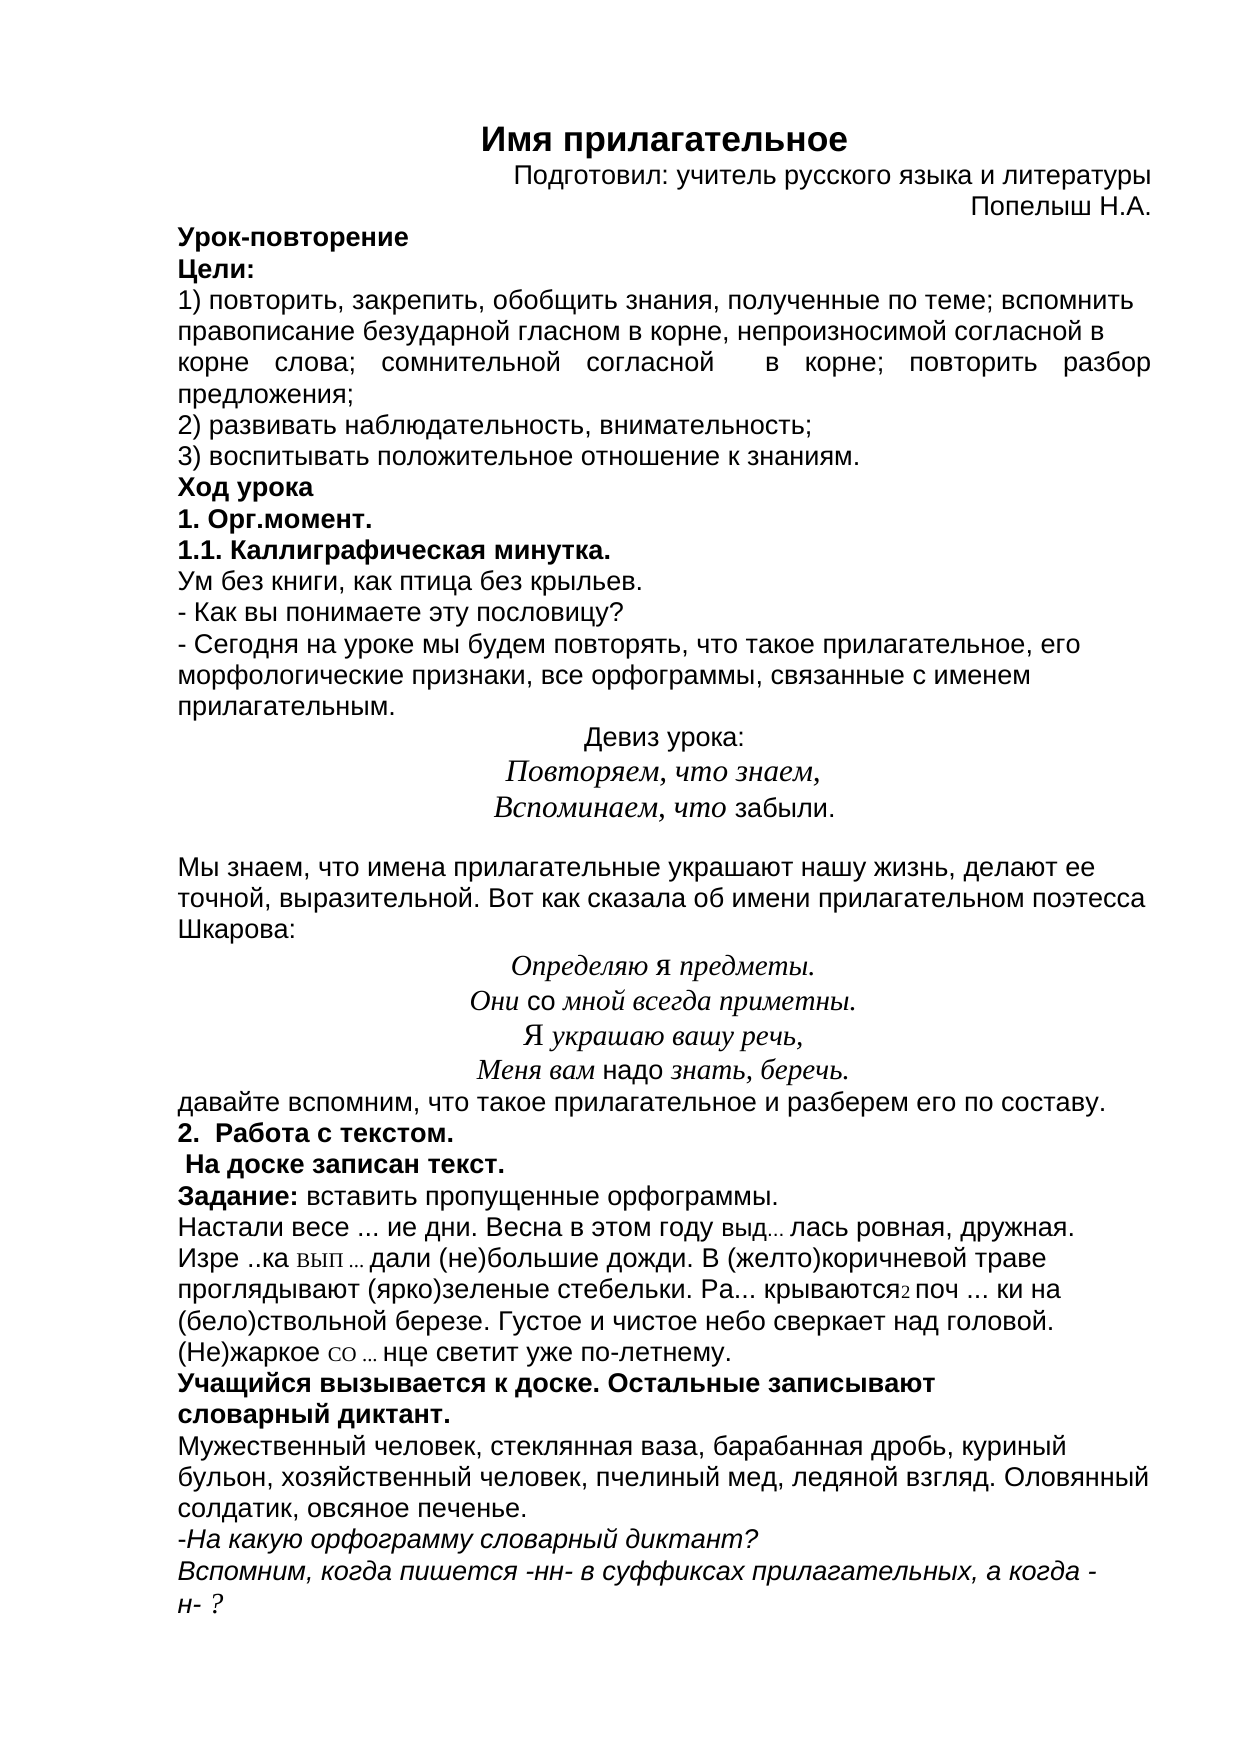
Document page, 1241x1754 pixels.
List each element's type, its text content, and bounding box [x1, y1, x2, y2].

text 2. Работа с текстом. [177, 1117, 1152, 1148]
text Подготовил: учитель русского языка и литературы [177, 159, 1152, 190]
text 1.1. Каллиграфическая минутка. [177, 534, 1152, 565]
text н- ? [177, 1586, 1152, 1619]
text 3) воспитывать положительное отношение к знаниям. [177, 440, 1152, 471]
text Задание: вставить пропущенные орфограммы. [177, 1179, 1152, 1211]
text Ум без книги, как птица без крыльев. [177, 565, 1152, 596]
text Мужественный человек, стеклянная ваза, барабанная дробь, куриный бульон, хозяйственный человек, пчелиный мед, ледяной взгляд. Оловянный солдатик, овсяное печенье. [177, 1429, 1152, 1523]
text Определяю я предметы. [177, 944, 1152, 983]
text давайте вспомним, что такое прилагательное и разберем его по составу. [177, 1086, 1152, 1117]
text Мы знаем, что имена прилагательные украшают нашу жизнь, делают ее точной, выразительной. Вот как сказала об имени прилагательном поэтесса Шкарова: [177, 851, 1152, 944]
text Девиз урока: [177, 721, 1152, 753]
text - Сегодня на уроке мы будем повторять, что такое прилагательное, его морфологические признаки, все орфограммы, связанные с именем прилагательным. [177, 628, 1152, 721]
text -На какую орфограмму словарный диктант? [177, 1523, 1152, 1554]
text Цели: [177, 253, 1152, 284]
text (Не)жаркое СО ... нце светит уже по-летнему. [177, 1336, 1152, 1367]
text Ход урока [177, 471, 1152, 503]
text Вспомним, когда пишется -нн- в суффиксах прилагательных, а когда - [177, 1554, 1152, 1586]
text Имя прилагательное [177, 118, 1152, 159]
text Учащийся вызывается к доске. Остальные записывают [177, 1367, 1152, 1398]
text 2) развивать наблюдательность, внимательность; [177, 409, 1152, 440]
text Настали весе ... ие дни. Весна в этом году выд... лась ровная, дружная. [177, 1211, 1152, 1242]
text Я украшаю вашу речь, [177, 1016, 1152, 1052]
text 1. Орг.момент. [177, 503, 1152, 534]
text На доске записан текст. [177, 1148, 1152, 1179]
text Вспоминаем, что забыли. [177, 788, 1152, 824]
text 1) повторить, закрепить, обобщить знания, полученные по теме; вспомнить [177, 284, 1152, 315]
text Попелыш Н.А. [177, 190, 1152, 221]
text словарный диктант. [177, 1398, 1152, 1429]
text Урок-повторение [177, 221, 1152, 253]
text Меня вам надо знать, беречь. [177, 1052, 1152, 1086]
text Они со мной всегда приметны. [177, 983, 1152, 1016]
text Изре ..ка ВЫП ... дали (не)большие дожди. В (желто)коричневой траве проглядывают (ярко)зеленые стебельки. Ра... крываются2 поч ... ки на (бело)ствольной березе. Густое и чистое небо сверкает над головой. [177, 1242, 1152, 1336]
text правописание безударной гласном в корне, непроизносимой согласной в [177, 315, 1152, 346]
text корне слова; сомнительной согласной в корне; повторить разбор предложения; [177, 346, 1152, 409]
text Повторяем, что знаем, [177, 753, 1152, 788]
text - Как вы понимаете эту пословицу? [177, 596, 1152, 628]
